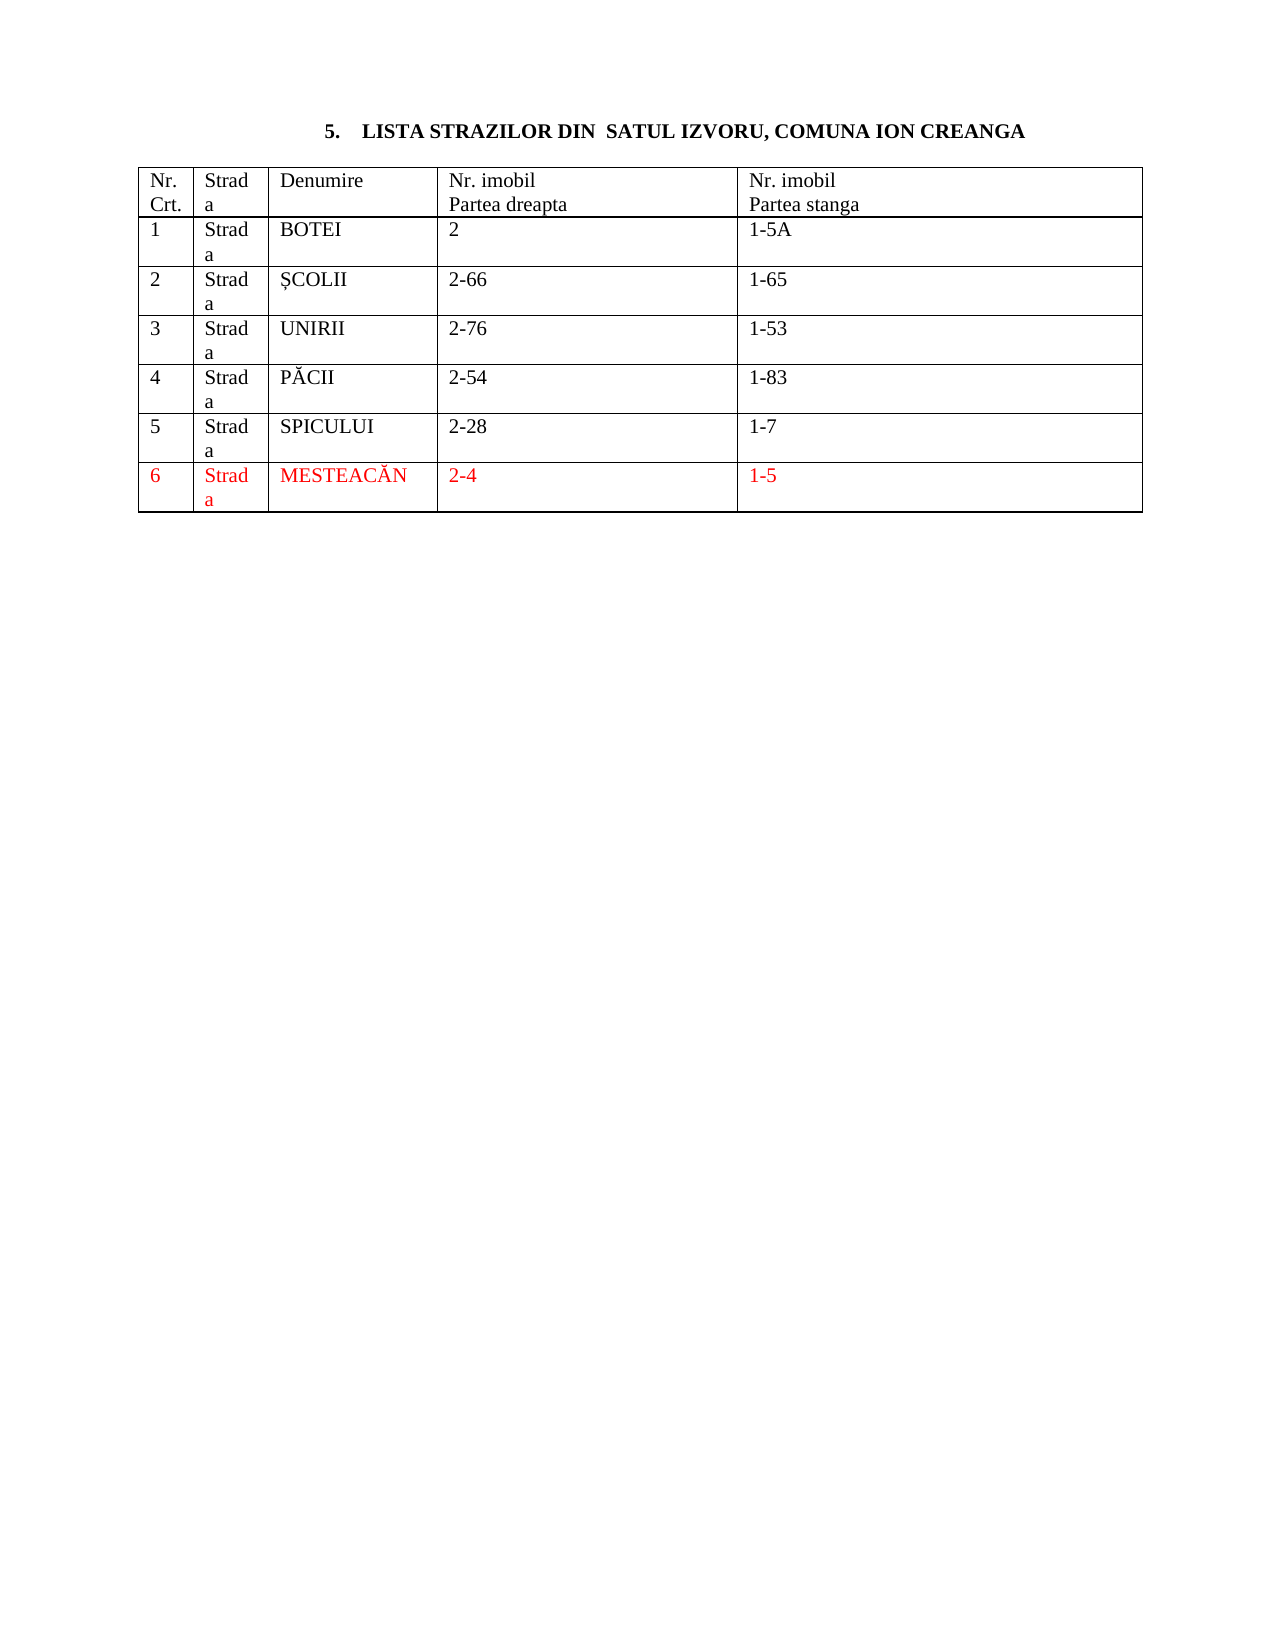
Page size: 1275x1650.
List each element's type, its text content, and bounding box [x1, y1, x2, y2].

table_cell 2-54 [438, 365, 737, 413]
table_cell 3 [139, 316, 193, 364]
table_cell 1-83 [738, 365, 1142, 413]
table_cell SPICULUI [269, 414, 437, 462]
table_cell 2 [139, 267, 193, 315]
table_cell UNIRII [269, 316, 437, 364]
table_cell 1-65 [738, 267, 1142, 315]
table_cell 5 [139, 414, 193, 462]
table_cell 2 [438, 218, 737, 266]
table_cell ȘCOLII [269, 267, 437, 315]
table_cell 4 [139, 365, 193, 413]
table_cell Strada [194, 463, 268, 511]
table_header Nr. imobil Partea stanga [738, 168, 1142, 216]
table_cell 1-7 [738, 414, 1142, 462]
table_cell Strada [194, 218, 268, 266]
table_cell Strada [194, 316, 268, 364]
table_header Strada [194, 168, 268, 216]
table_cell 1-53 [738, 316, 1142, 364]
table_header Denumire [269, 168, 437, 216]
table_header Nr. Crt. [139, 168, 193, 216]
table_cell 2-28 [438, 414, 737, 462]
table_cell Strada [194, 365, 268, 413]
table_header Nr. imobil Partea dreapta [438, 168, 737, 216]
table_cell Strada [194, 414, 268, 462]
table_cell 1 [139, 218, 193, 266]
table_cell 2-66 [438, 267, 737, 315]
list LISTA STRAZILOR DIN SATUL IZVORU, COMUNA ION CREANGA [187, 119, 1162, 143]
table_cell PĂCII [269, 365, 437, 413]
table_cell BOTEI [269, 218, 437, 266]
table_cell Strada [194, 267, 268, 315]
table_cell MESTEACĂN [269, 463, 437, 511]
table_cell 2-4 [438, 463, 737, 511]
table_cell 1-5A [738, 218, 1142, 266]
table_cell 1-5 [738, 463, 1142, 511]
table_cell 6 [139, 463, 193, 511]
table_cell 2-76 [438, 316, 737, 364]
